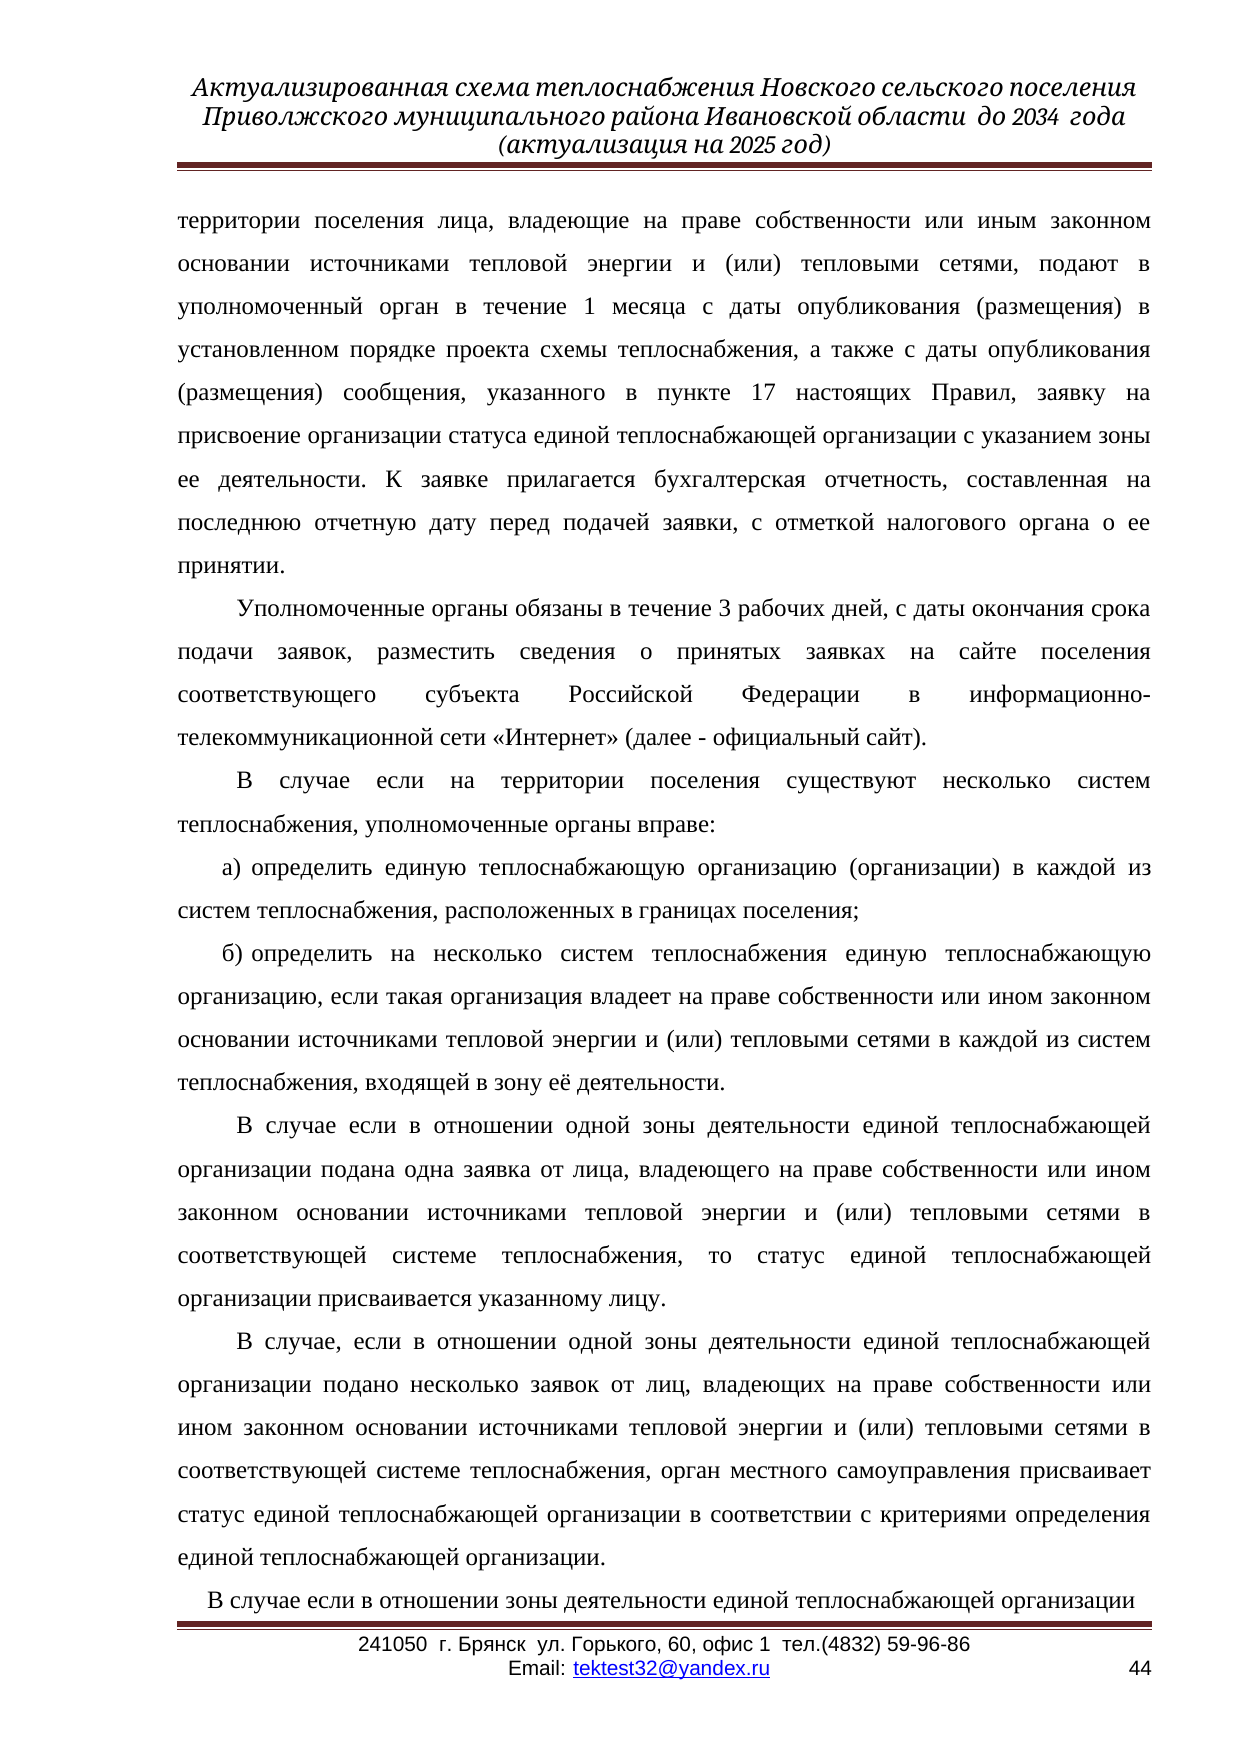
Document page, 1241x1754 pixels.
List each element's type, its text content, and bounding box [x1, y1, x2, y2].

text территории поселения лица, владеющие на праве собственности или иным законном основании источниками тепловой энергии и (или) тепловыми сетями, подают в уполномоченный орган в течение 1 месяца с даты опубликования (размещения) в установленном порядке проекта схемы теплоснабжения, а также с даты опубликования (размещения) сообщения, указанного в пункте 17 настоящих Правил, заявку на присвоение организации статуса единой теплоснабжающей организации с указанием зоны ее деятельности. К заявке прилагается бухгалтерская отчетность, составленная на последнюю отчетную дату перед подачей заявки, с отметкой налогового органа о ее принятии. [177, 205, 1152, 579]
text В случае если на территории поселения существуют несколько систем теплоснабжения, уполномоченные органы вправе: [177, 766, 1152, 837]
text В случае если в отношении одной зоны деятельности единой теплоснабжающей организации подана одна заявка от лица, владеющего на праве собственности или ином законном основании источниками тепловой энергии и (или) тепловыми сетями в соответствующей системе теплоснабжения, то статус единой теплоснабжающей организации присваивается указанному лицу. [177, 1111, 1152, 1312]
text Уполномоченные органы обязаны в течение 3 рабочих дней, с даты окончания срока подачи заявок, разместить сведения о принятых заявках на сайте поселения соответствующего субъекта Российской Федерации в информационно- телекоммуникационной сети «Интернет» (далее - официальный сайт). [177, 593, 1152, 751]
text В случае, если в отношении одной зоны деятельности единой теплоснабжающей организации подано несколько заявок от лиц, владеющих на праве собственности или ином законном основании источниками тепловой энергии и (или) тепловыми сетями в соответствующей системе теплоснабжения, орган местного самоуправления присваивает статус единой теплоснабжающей организации в соответствии с критериями определения единой теплоснабжающей организации. [177, 1326, 1152, 1571]
text В случае если в отношении зоны деятельности единой теплоснабжающей организации [177, 1585, 1152, 1614]
list определить единую теплоснабжающую организацию (организации) в каждой из систем теплоснабжения, расположенных в границах поселения; [177, 852, 1152, 924]
list определить на несколько систем теплоснабжения единую теплоснабжающую организацию, если такая организация владеет на праве собственности или ином законном основании источниками тепловой энергии и (или) тепловыми сетями в каждой из систем теплоснабжения, входящей в зону её деятельности. [177, 938, 1152, 1096]
